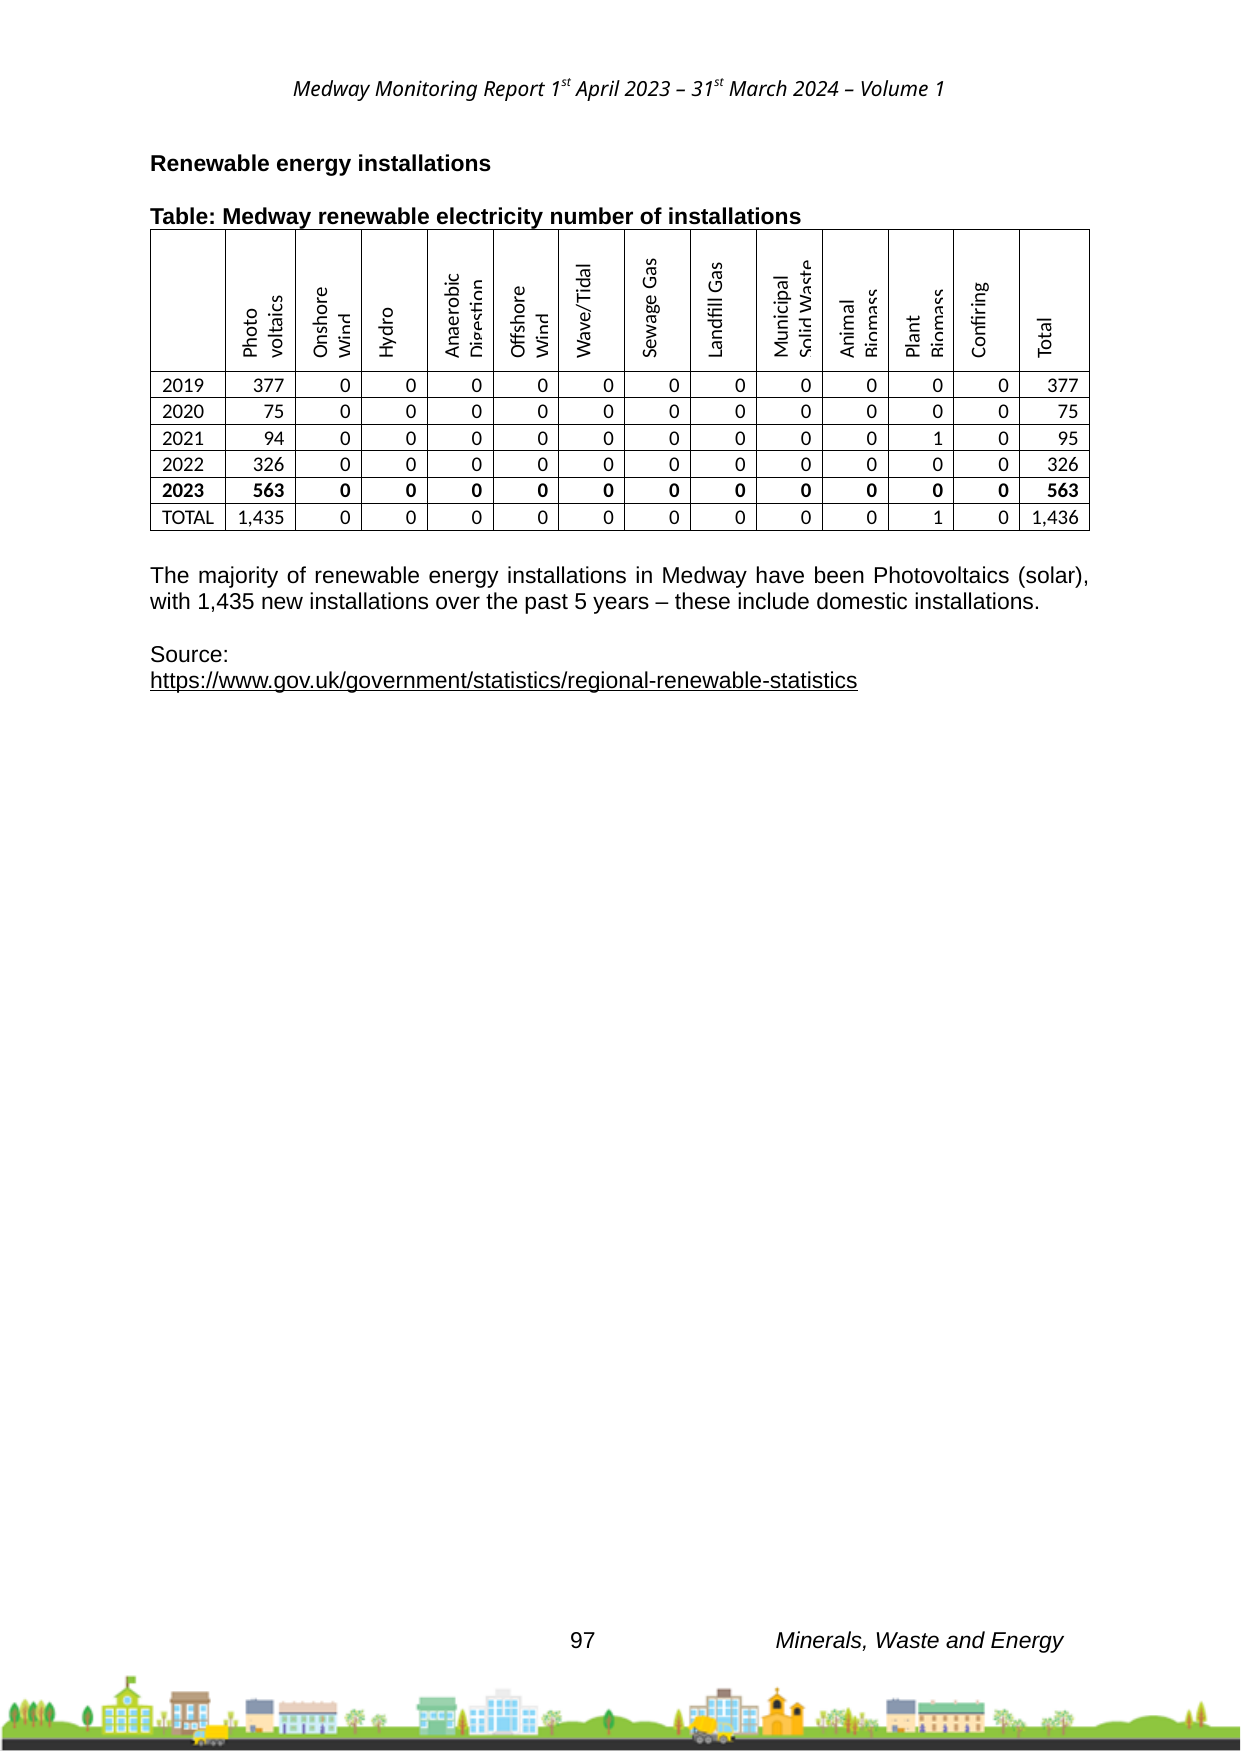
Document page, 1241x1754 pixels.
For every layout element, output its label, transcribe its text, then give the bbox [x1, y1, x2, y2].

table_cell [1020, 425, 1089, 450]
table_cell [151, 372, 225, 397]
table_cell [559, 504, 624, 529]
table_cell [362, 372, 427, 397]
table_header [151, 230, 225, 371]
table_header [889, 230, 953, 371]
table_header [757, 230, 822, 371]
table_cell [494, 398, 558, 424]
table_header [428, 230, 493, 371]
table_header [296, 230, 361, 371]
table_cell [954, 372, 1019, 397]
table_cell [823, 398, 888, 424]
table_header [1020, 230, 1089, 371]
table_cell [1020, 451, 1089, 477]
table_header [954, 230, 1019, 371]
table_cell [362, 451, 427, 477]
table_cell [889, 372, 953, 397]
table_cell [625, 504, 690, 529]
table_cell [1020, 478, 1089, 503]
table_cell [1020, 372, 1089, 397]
text Source: [150, 641, 1090, 667]
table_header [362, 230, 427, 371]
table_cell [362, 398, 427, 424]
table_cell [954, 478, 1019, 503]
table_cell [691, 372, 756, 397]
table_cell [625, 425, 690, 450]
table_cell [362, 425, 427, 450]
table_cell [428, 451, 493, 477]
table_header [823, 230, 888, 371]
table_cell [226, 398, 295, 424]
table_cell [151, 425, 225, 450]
text Renewable energy installations [150, 150, 1090, 176]
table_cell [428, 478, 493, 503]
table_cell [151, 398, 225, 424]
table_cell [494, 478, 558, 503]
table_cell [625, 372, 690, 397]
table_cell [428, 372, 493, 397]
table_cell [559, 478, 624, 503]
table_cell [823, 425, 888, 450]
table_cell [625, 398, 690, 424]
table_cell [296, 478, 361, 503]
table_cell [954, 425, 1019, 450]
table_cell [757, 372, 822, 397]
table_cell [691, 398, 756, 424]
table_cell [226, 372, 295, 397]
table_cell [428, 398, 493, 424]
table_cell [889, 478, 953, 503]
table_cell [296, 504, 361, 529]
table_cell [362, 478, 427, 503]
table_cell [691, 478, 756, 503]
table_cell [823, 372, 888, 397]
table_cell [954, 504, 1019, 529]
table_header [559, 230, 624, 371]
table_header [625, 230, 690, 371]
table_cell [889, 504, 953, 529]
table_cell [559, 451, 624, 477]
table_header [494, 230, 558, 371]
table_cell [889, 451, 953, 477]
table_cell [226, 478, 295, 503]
picture [0, 1675, 1241, 1754]
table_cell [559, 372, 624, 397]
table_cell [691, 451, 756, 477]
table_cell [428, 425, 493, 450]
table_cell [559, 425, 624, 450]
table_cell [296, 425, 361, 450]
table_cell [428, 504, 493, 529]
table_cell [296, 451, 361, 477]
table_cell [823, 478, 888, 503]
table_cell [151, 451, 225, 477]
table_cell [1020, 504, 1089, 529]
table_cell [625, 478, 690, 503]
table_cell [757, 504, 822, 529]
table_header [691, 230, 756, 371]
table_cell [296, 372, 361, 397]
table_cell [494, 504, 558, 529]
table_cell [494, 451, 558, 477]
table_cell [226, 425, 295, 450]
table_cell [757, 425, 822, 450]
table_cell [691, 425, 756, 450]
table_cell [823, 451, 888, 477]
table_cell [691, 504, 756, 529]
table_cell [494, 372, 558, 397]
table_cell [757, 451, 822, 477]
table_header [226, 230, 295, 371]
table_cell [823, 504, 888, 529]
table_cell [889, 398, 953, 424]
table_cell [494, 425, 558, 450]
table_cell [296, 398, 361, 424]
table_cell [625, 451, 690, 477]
text Table: Medway renewable electricity number of installations [150, 203, 1090, 229]
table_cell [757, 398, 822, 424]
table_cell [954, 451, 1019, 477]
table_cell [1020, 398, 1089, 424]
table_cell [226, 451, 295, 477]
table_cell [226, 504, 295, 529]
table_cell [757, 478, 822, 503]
text The majority of renewable energy installations in Medway have been Photovoltaics (solar), with 1,435 new installations over the past 5 years – these include domestic installations. [150, 562, 1090, 614]
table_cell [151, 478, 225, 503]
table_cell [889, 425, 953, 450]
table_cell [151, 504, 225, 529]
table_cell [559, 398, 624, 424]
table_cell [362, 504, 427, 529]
text https://www.gov.uk/government/statistics/regional-renewable-statistics [150, 667, 1090, 694]
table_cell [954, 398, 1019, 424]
